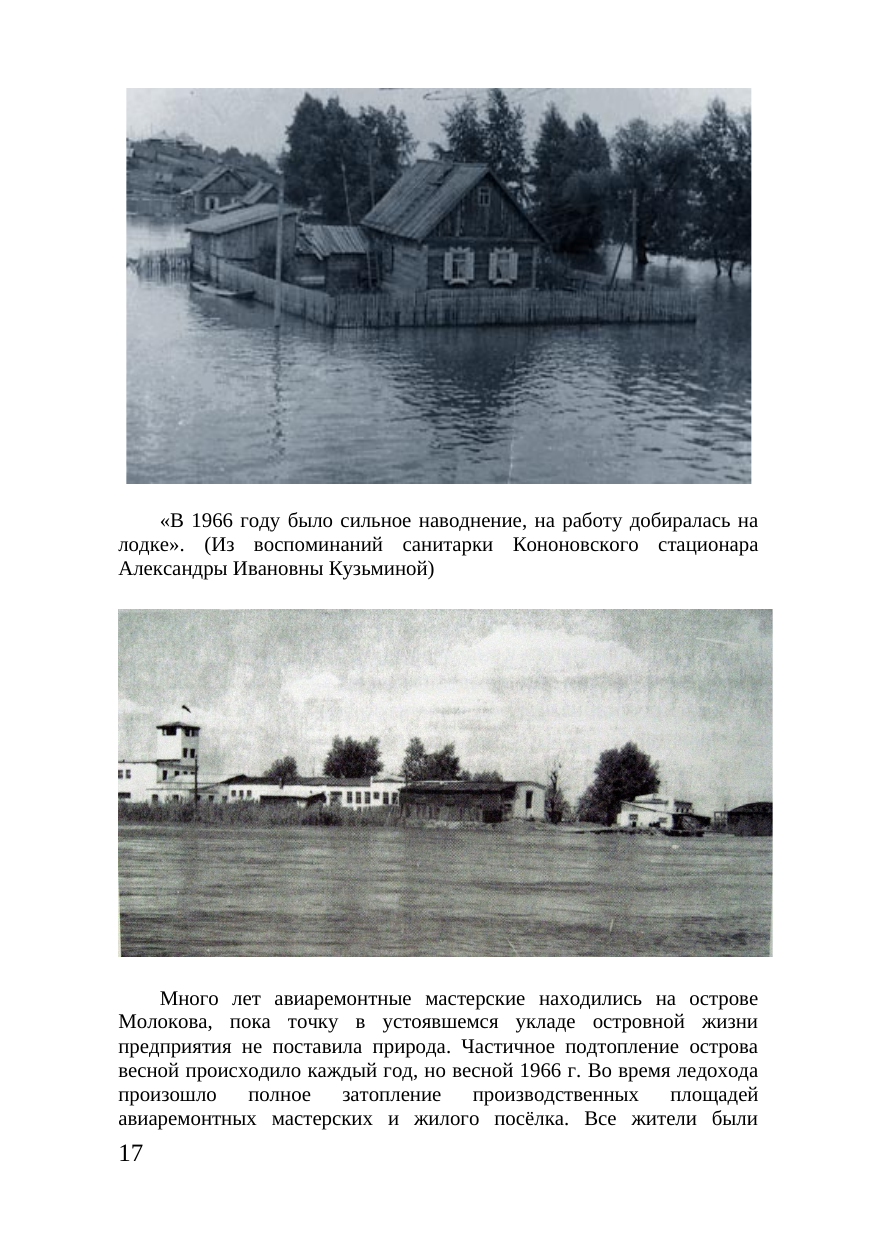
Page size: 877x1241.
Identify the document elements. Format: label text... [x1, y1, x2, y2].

text «В 1966 году было сильное наводнение, на работу добиралась на лодке». (Из воспоминаний санитарки Кононовского стационара Александры Ивановны Кузьминой) [118, 508, 759, 580]
picture [118, 609, 773, 957]
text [118, 985, 759, 1130]
picture [126, 88, 752, 484]
